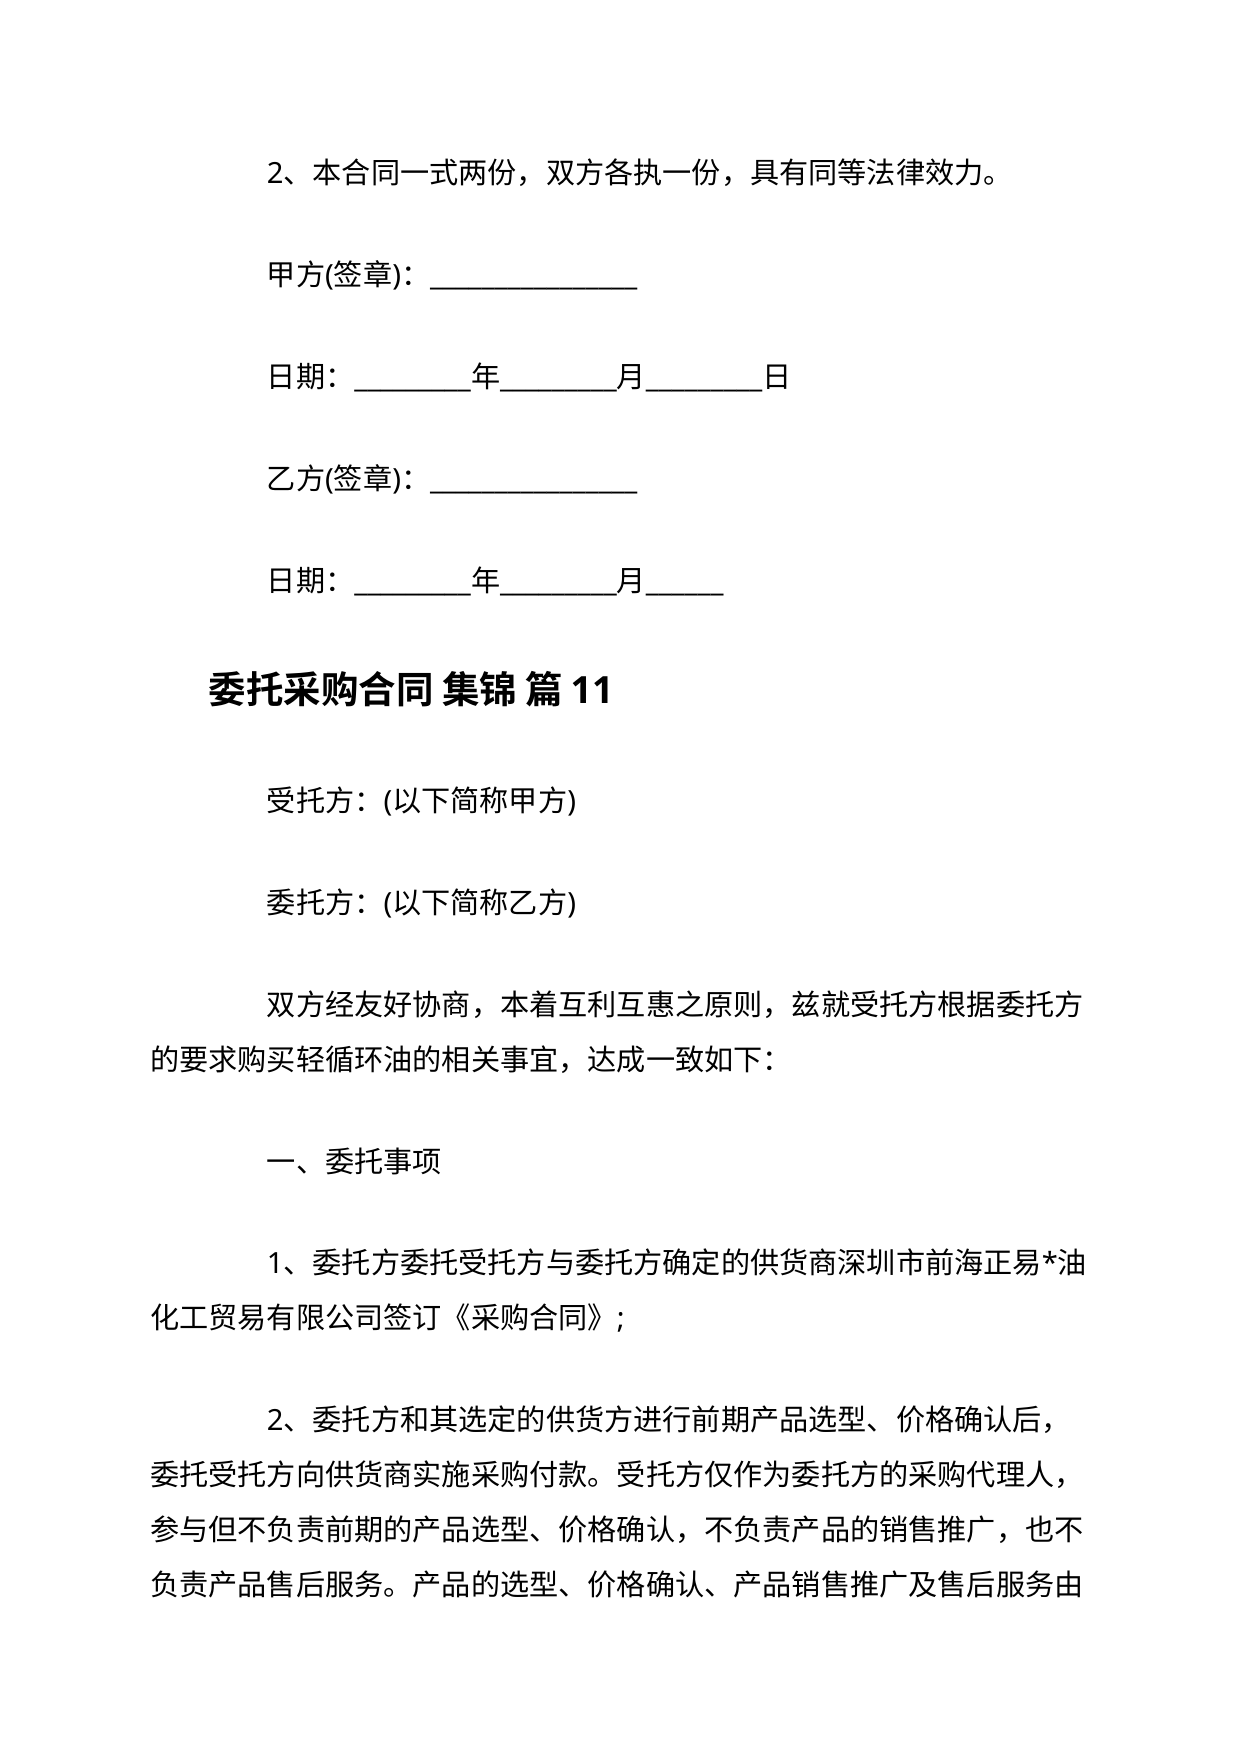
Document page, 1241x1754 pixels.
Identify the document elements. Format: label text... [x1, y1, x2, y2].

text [150, 1397, 1090, 1604]
text 受托方：(以下简称甲方) [150, 777, 1090, 820]
text 双方经友好协商，本着互利互惠之原则，兹就受托方根据委托方的要求购买轻循环油的相关事宜，达成一致如下： [150, 981, 1090, 1079]
text 委托方：(以下简称乙方) [150, 879, 1090, 922]
text 1、委托方委托受托方与委托方确定的供货商深圳市前海正易*油化工贸易有限公司签订《采购合同》; [150, 1240, 1090, 1337]
text 日期：_________年_________月_________日 [150, 354, 1090, 396]
text 委托采购合同 集锦 篇11 [150, 660, 1090, 714]
text 甲方(签章)：________________ [150, 252, 1090, 294]
text 一、委托事项 [150, 1138, 1090, 1180]
text 日期：_________年_________月______ [150, 558, 1090, 600]
text 2、本合同一式两份，双方各执一份，具有同等法律效力。 [150, 150, 1090, 192]
text 乙方(签章)：________________ [150, 456, 1090, 498]
